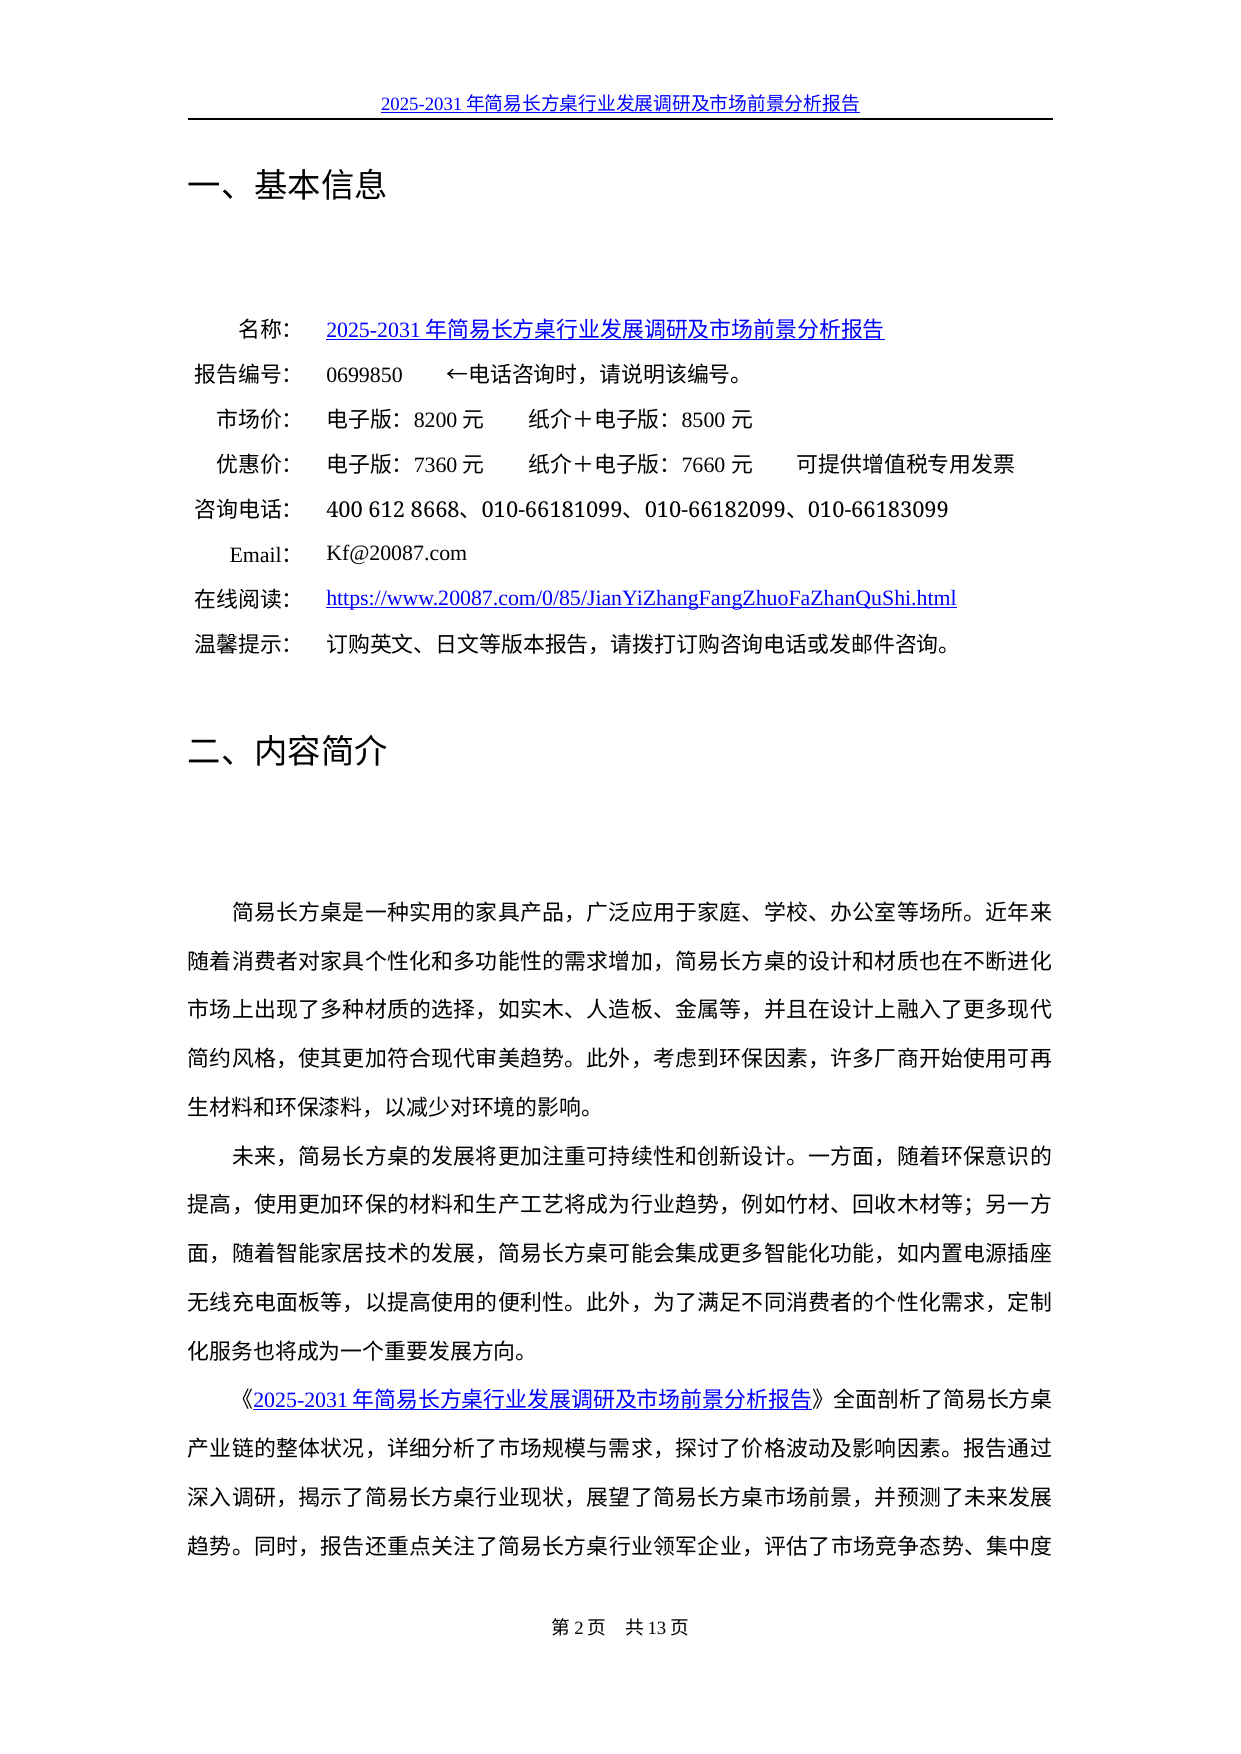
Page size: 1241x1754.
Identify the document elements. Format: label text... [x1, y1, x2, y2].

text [187, 894, 1053, 1561]
table_cell 电子版：7360 元 纸介＋电子版：7660 元 可提供增值税专用发票 [315, 447, 1073, 492]
table_cell 订购英文、日文等版本报告，请拨打订购咨询电话或发邮件咨询。 [315, 627, 1073, 672]
table_cell 优惠价： [167, 447, 315, 492]
table_cell 在线阅读： [167, 582, 315, 627]
table_cell 400 612 8668、010-66181099、010-66182099、010-66183099 [315, 492, 1073, 537]
title 二、内容简介 [187, 717, 1053, 782]
table_cell 市场价： [167, 402, 315, 447]
title 一、基本信息 [187, 150, 1053, 215]
table_cell 电子版：8200 元 纸介＋电子版：8500 元 [315, 402, 1073, 447]
table_cell [315, 582, 1073, 627]
table_header 名称： [167, 312, 315, 357]
table_cell Kf@20087.com [315, 537, 1073, 582]
table_cell 温馨提示： [167, 627, 315, 672]
table_cell 报告编号： [167, 357, 315, 402]
table_cell 0699850 ←电话咨询时，请说明该编号。 [315, 357, 1073, 402]
table_cell Email： [167, 537, 315, 582]
table_header 2025-2031年简易长方桌行业发展调研及市场前景分析报告 [315, 312, 1073, 357]
table_cell 咨询电话： [167, 492, 315, 537]
